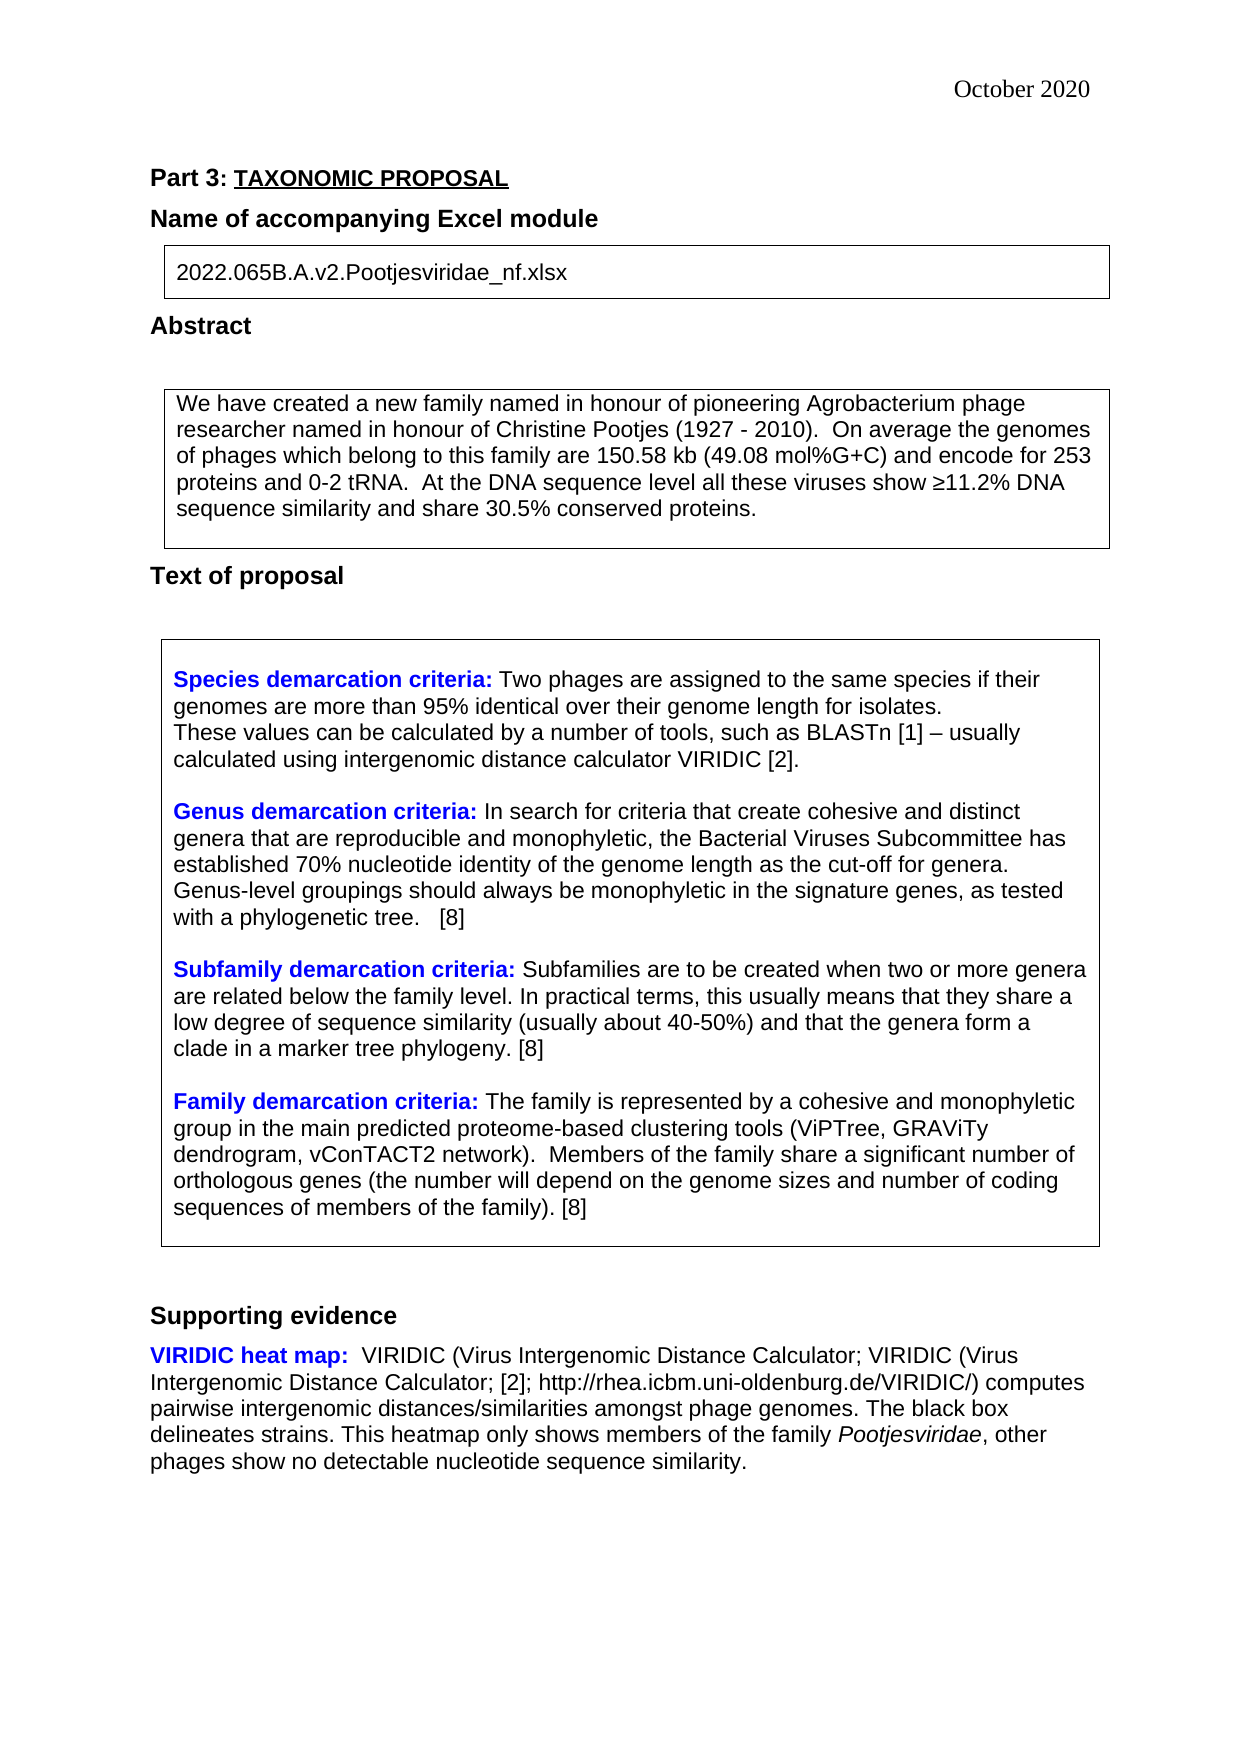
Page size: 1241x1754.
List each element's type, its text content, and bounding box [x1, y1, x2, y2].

table_header 2022.065B.A.v2.Pootjesviridae_nf.xlsx [165, 246, 1109, 297]
text Supporting evidence [150, 1301, 1090, 1330]
text Abstract [150, 311, 1090, 340]
text Part 3: TAXONOMIC PROPOSAL [150, 162, 1090, 191]
text Name of accompanying Excel module [150, 204, 1090, 232]
table_header We have created a new family named in honour of pioneering Agrobacterium phage researcher named in honour of Christine Pootjes (1927 - 2010). On average the genomes of phages which belong to this family are 150.58 kb (49.08 mol%G+C) and encode for 253 proteins and 0-2 tRNA. At the DNA sequence level all these viruses show ≥11.2% DNA sequence similarity and share 30.5% conserved proteins. [165, 390, 1109, 548]
table_header [150, 603, 1111, 1247]
text Text of proposal [150, 561, 1090, 590]
text VIRIDIC heat map: VIRIDIC (Virus Intergenomic Distance Calculator; VIRIDIC (Virus Intergenomic Distance Calculator; [2]; http://rhea.icbm.uni-oldenburg.de/VIRIDIC/) computes pairwise intergenomic distances/similarities amongst phage genomes. The black box delineates strains. This heatmap only shows members of the family Pootjesviridae, other phages show no detectable nucleotide sequence similarity. [150, 1342, 1090, 1474]
